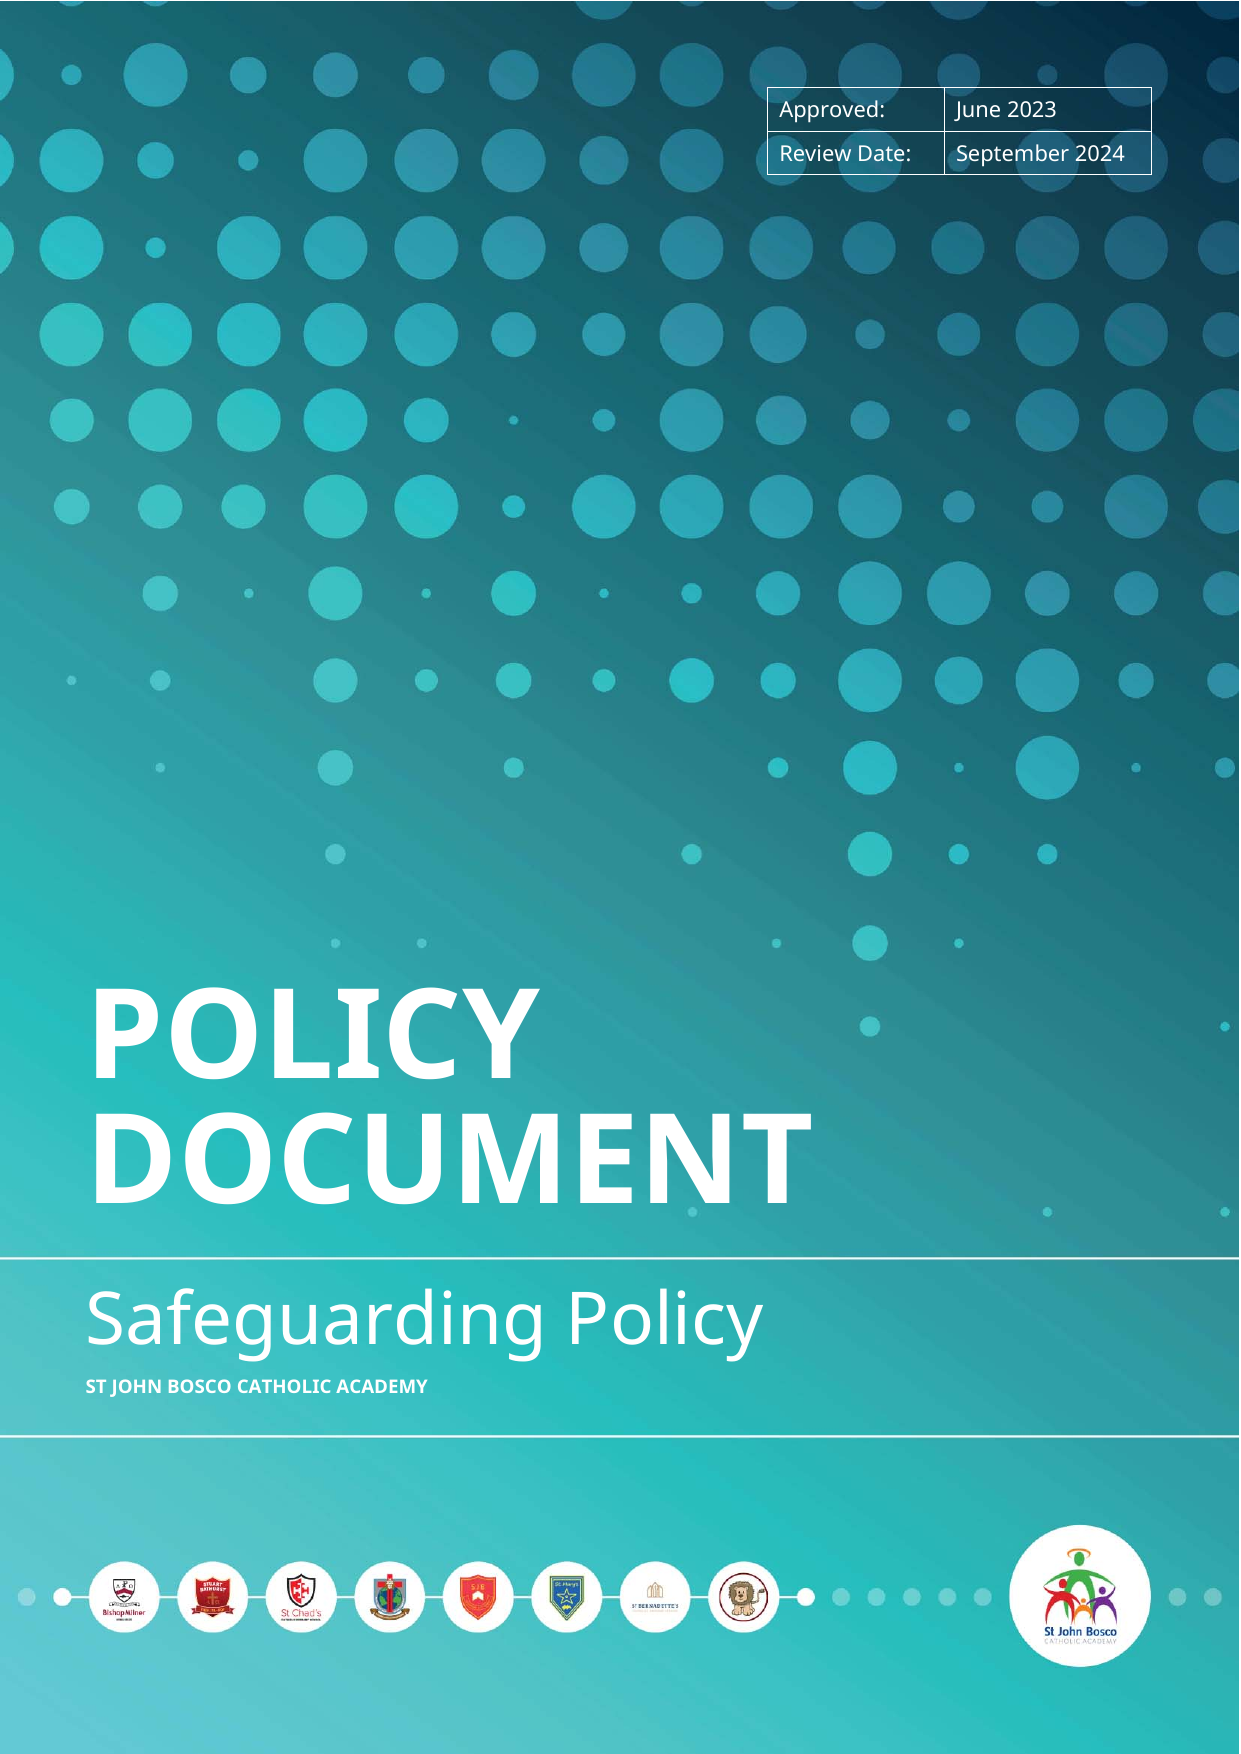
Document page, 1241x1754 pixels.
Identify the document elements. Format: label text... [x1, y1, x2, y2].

picture [0, 1, 1239, 1754]
table_header Approved: [768, 88, 944, 131]
picture [1035, 1, 1059, 6]
table_cell Review Date: [768, 132, 944, 174]
table_header June 2023 [945, 88, 1151, 131]
table_cell September 2024 [945, 132, 1151, 174]
